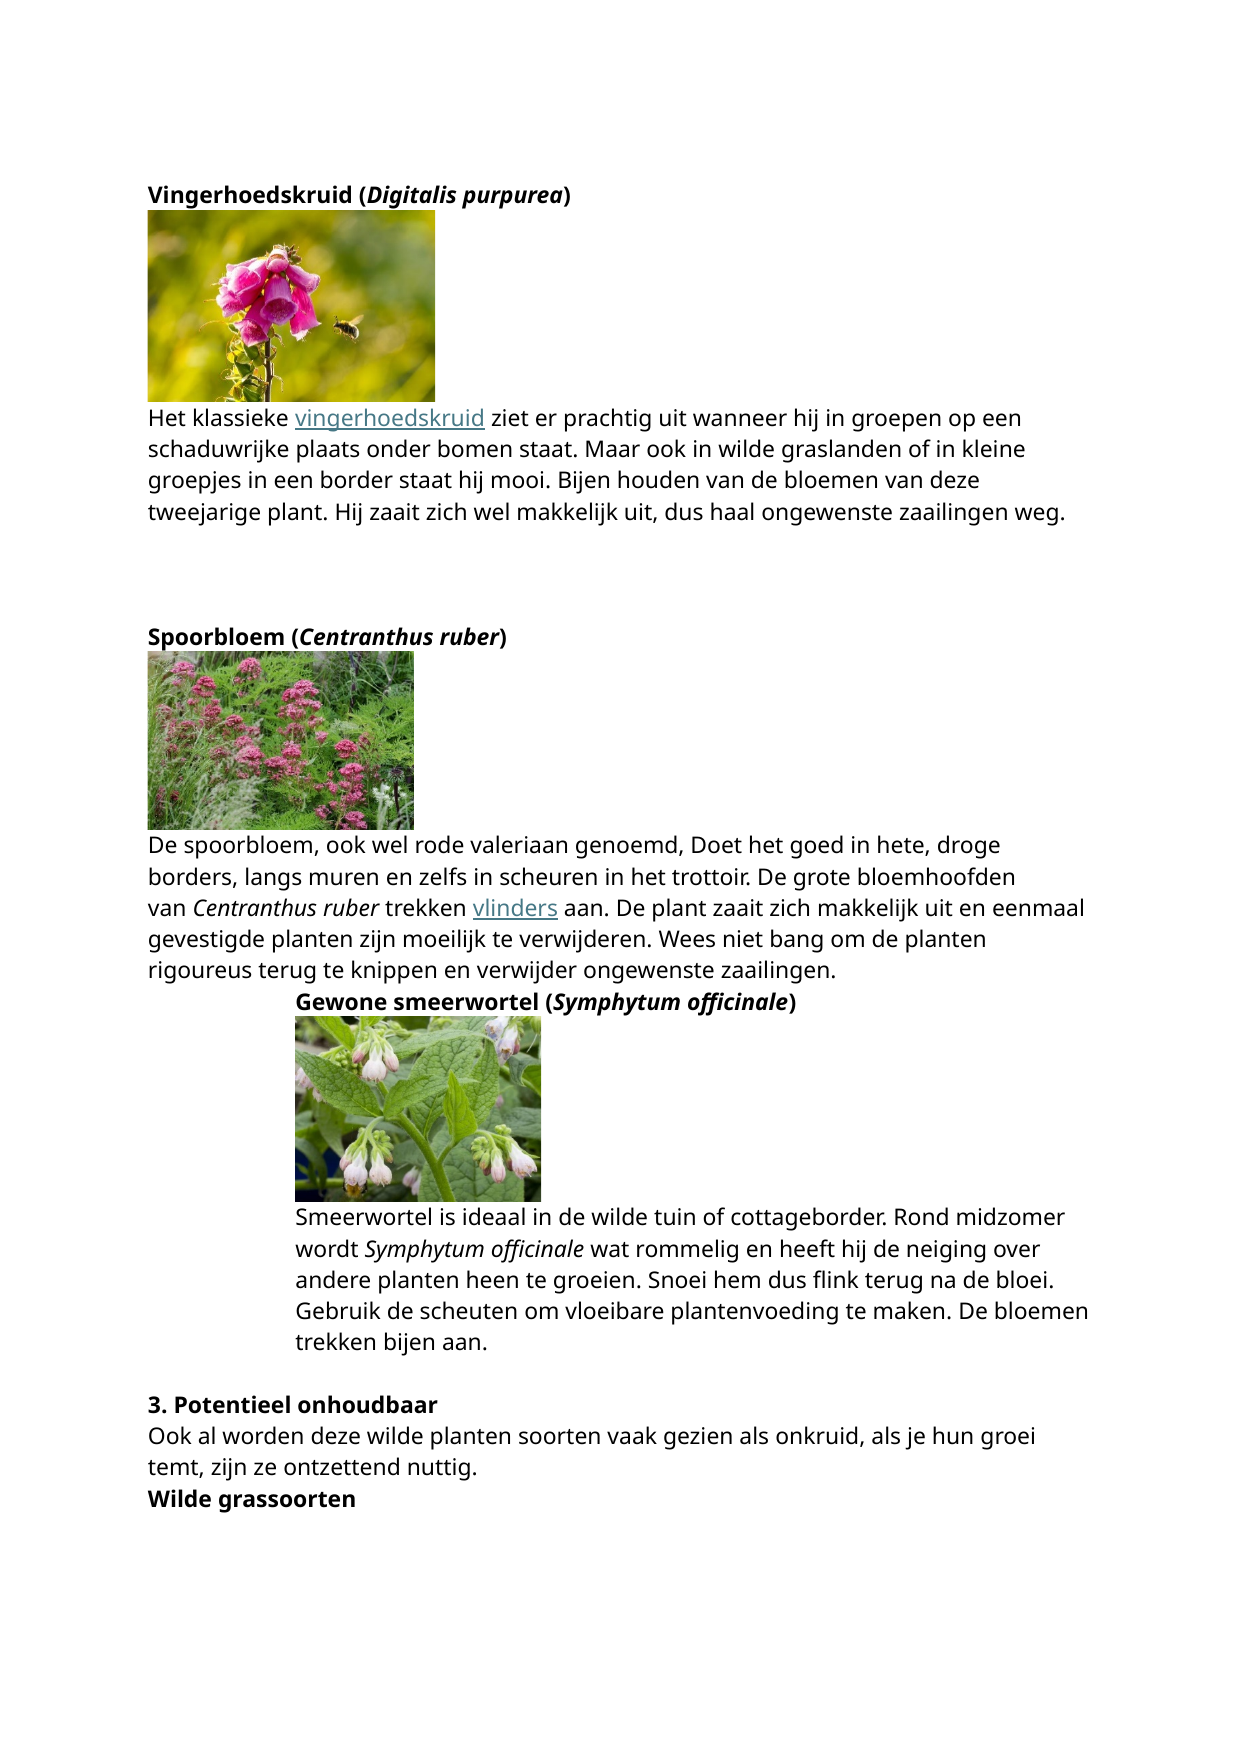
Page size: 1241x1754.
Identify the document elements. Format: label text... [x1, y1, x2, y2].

text 3. Potentieel onhoudbaar [148, 1389, 1093, 1420]
text Vingerhoedskruid (Digitalis purpurea) [148, 179, 1093, 210]
picture [147, 210, 436, 402]
text Spoorbloem (Centranthus ruber) [148, 620, 1093, 652]
text Smeerwortel is ideaal in de wilde tuin of cottageborder. Rond midzomer wordt Symphytum officinale wat rommelig en heeft hij de neiging over andere planten heen te groeien. Snoei hem dus flink terug na de bloei. Gebruik de scheuten om vloeibare plantenvoeding te maken. De bloemen trekken bijen aan. [295, 1201, 1093, 1357]
text Ook al worden deze wilde planten soorten vaak gezien als onkruid, als je hun groei temt, zijn ze ontzettend nuttig. [148, 1420, 1093, 1482]
text Wilde grassoorten [148, 1482, 1093, 1514]
text De spoorbloem, ook wel rode valeriaan genoemd, Doet het goed in hete, droge borders, langs muren en zelfs in scheuren in het trottoir. De grote bloemhoofden van Centranthus ruber trekken vlinders aan. De plant zaait zich makkelijk uit en eenmaal gevestigde planten zijn moeilijk te verwijderen. Wees niet bang om de planten rigoureus terug te knippen en verwijder ongewenste zaailingen. [148, 829, 1093, 985]
picture [147, 651, 414, 830]
text Gewone smeerwortel (Symphytum officinale) [295, 985, 1093, 1017]
text Het klassieke vingerhoedskruid ziet er prachtig uit wanneer hij in groepen op een schaduwrijke plaats onder bomen staat. Maar ook in wilde graslanden of in kleine groepjes in een border staat hij mooi. Bijen houden van de bloemen van deze tweejarige plant. Hij zaait zich wel makkelijk uit, dus haal ongewenste zaailingen weg. [148, 402, 1093, 527]
picture [295, 1016, 542, 1202]
